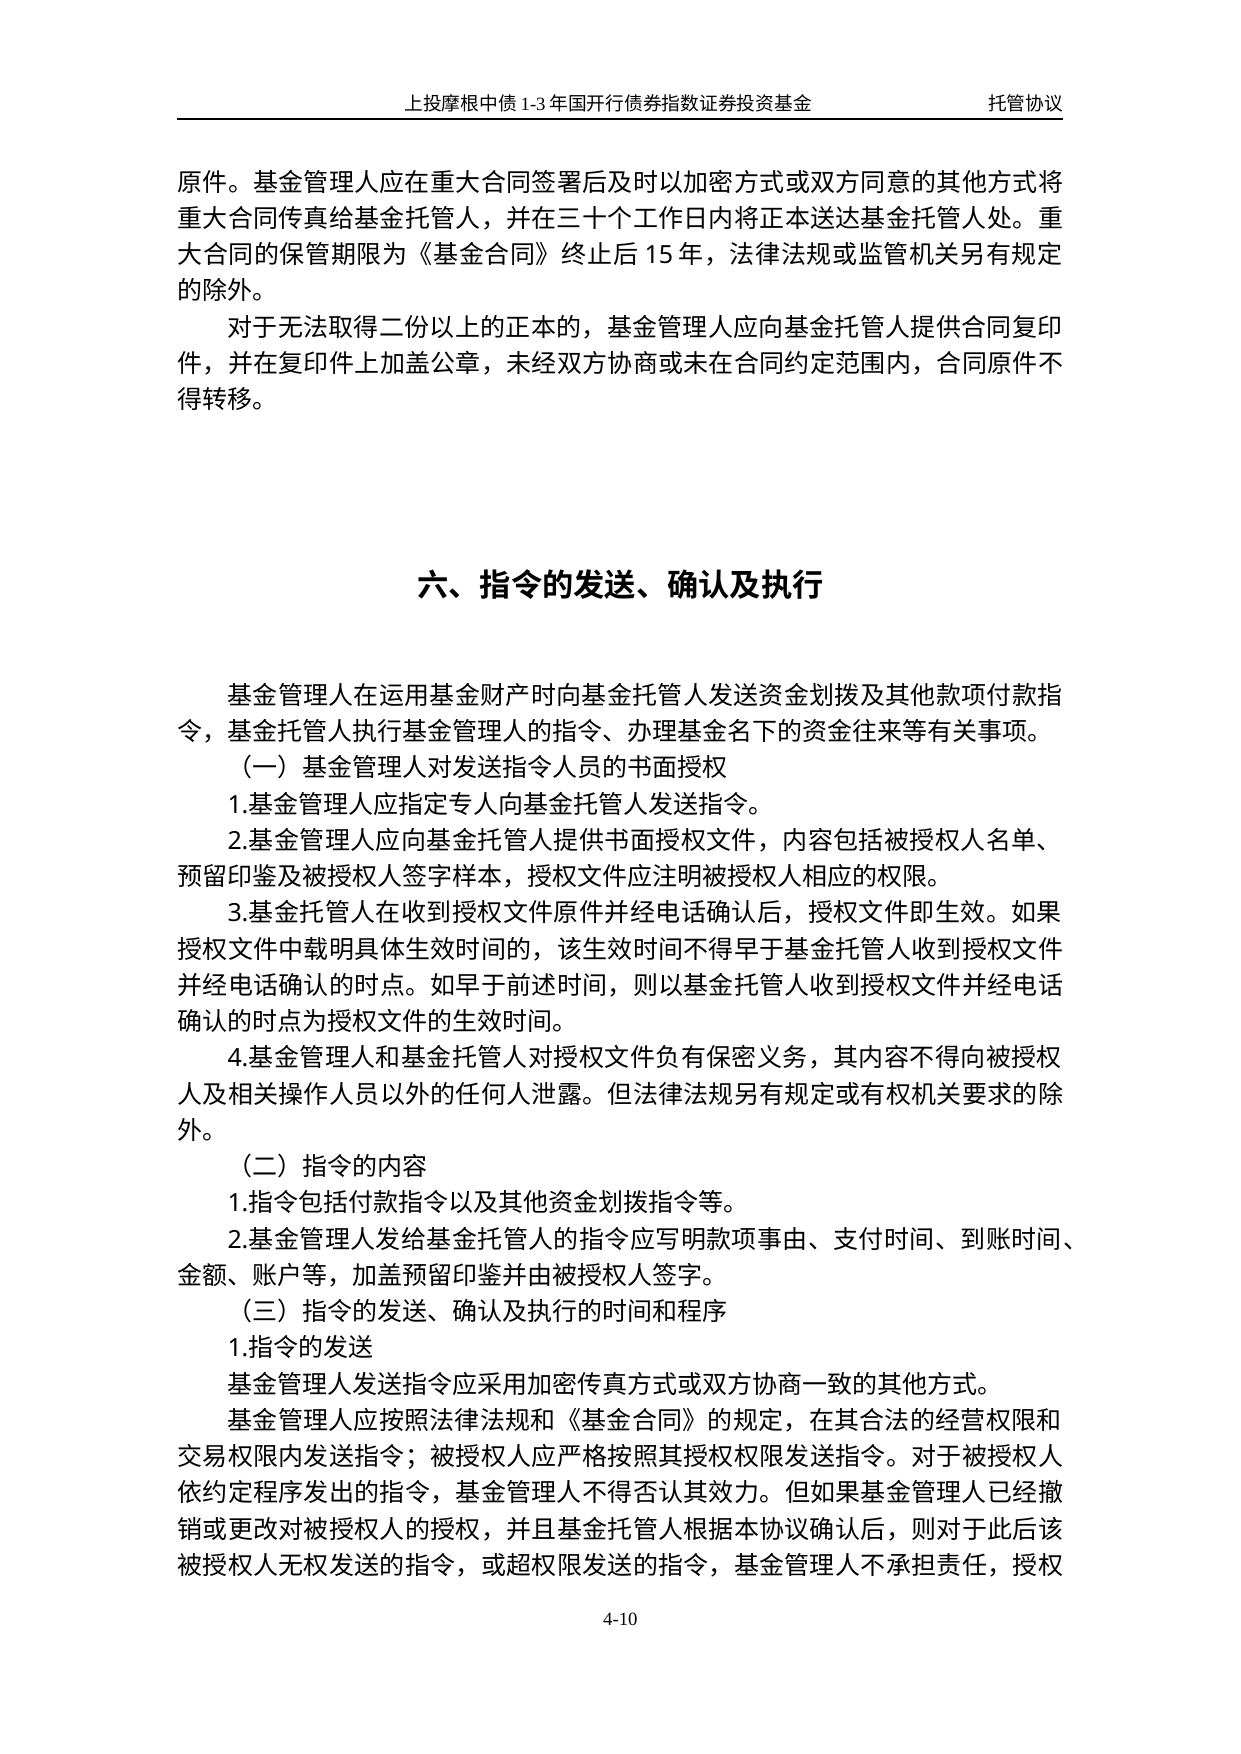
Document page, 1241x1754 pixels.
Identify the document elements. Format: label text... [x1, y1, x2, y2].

text 基金管理人发送指令应采用加密传真方式或双方协商一致的其他方式。 [177, 1364, 1063, 1400]
subtitle 六、指令的发送、确认及执行 [177, 550, 1063, 615]
text （三）指令的发送、确认及执行的时间和程序 [177, 1292, 1063, 1328]
text 2.基金管理人发给基金托管人的指令应写明款项事由、支付时间、到账时间、金额、账户等，加盖预留印鉴并由被授权人签字。 [177, 1219, 1063, 1292]
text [177, 162, 1063, 307]
text （二）指令的内容 [177, 1147, 1063, 1183]
text （一）基金管理人对发送指令人员的书面授权 [177, 748, 1063, 784]
text 基金管理人在运用基金财产时向基金托管人发送资金划拨及其他款项付款指令，基金托管人执行基金管理人的指令、办理基金名下的资金往来等有关事项。 [177, 675, 1063, 748]
text 3.基金托管人在收到授权文件原件并经电话确认后，授权文件即生效。如果授权文件中载明具体生效时间的，该生效时间不得早于基金托管人收到授权文件并经电话确认的时点。如早于前述时间，则以基金托管人收到授权文件并经电话确认的时点为授权文件的生效时间。 [177, 893, 1063, 1038]
text 4.基金管理人和基金托管人对授权文件负有保密义务，其内容不得向被授权人及相关操作人员以外的任何人泄露。但法律法规另有规定或有权机关要求的除外。 [177, 1038, 1063, 1147]
text 2.基金管理人应向基金托管人提供书面授权文件，内容包括被授权人名单、预留印鉴及被授权人签字样本，授权文件应注明被授权人相应的权限。 [177, 820, 1063, 893]
text 1.指令包括付款指令以及其他资金划拨指令等。 [177, 1183, 1063, 1219]
text 1.指令的发送 [177, 1328, 1063, 1364]
text 1.基金管理人应指定专人向基金托管人发送指令。 [177, 784, 1063, 820]
text 对于无法取得二份以上的正本的，基金管理人应向基金托管人提供合同复印件，并在复印件上加盖公章，未经双方协商或未在合同约定范围内，合同原件不得转移。 [177, 307, 1063, 416]
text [177, 1400, 1063, 1582]
